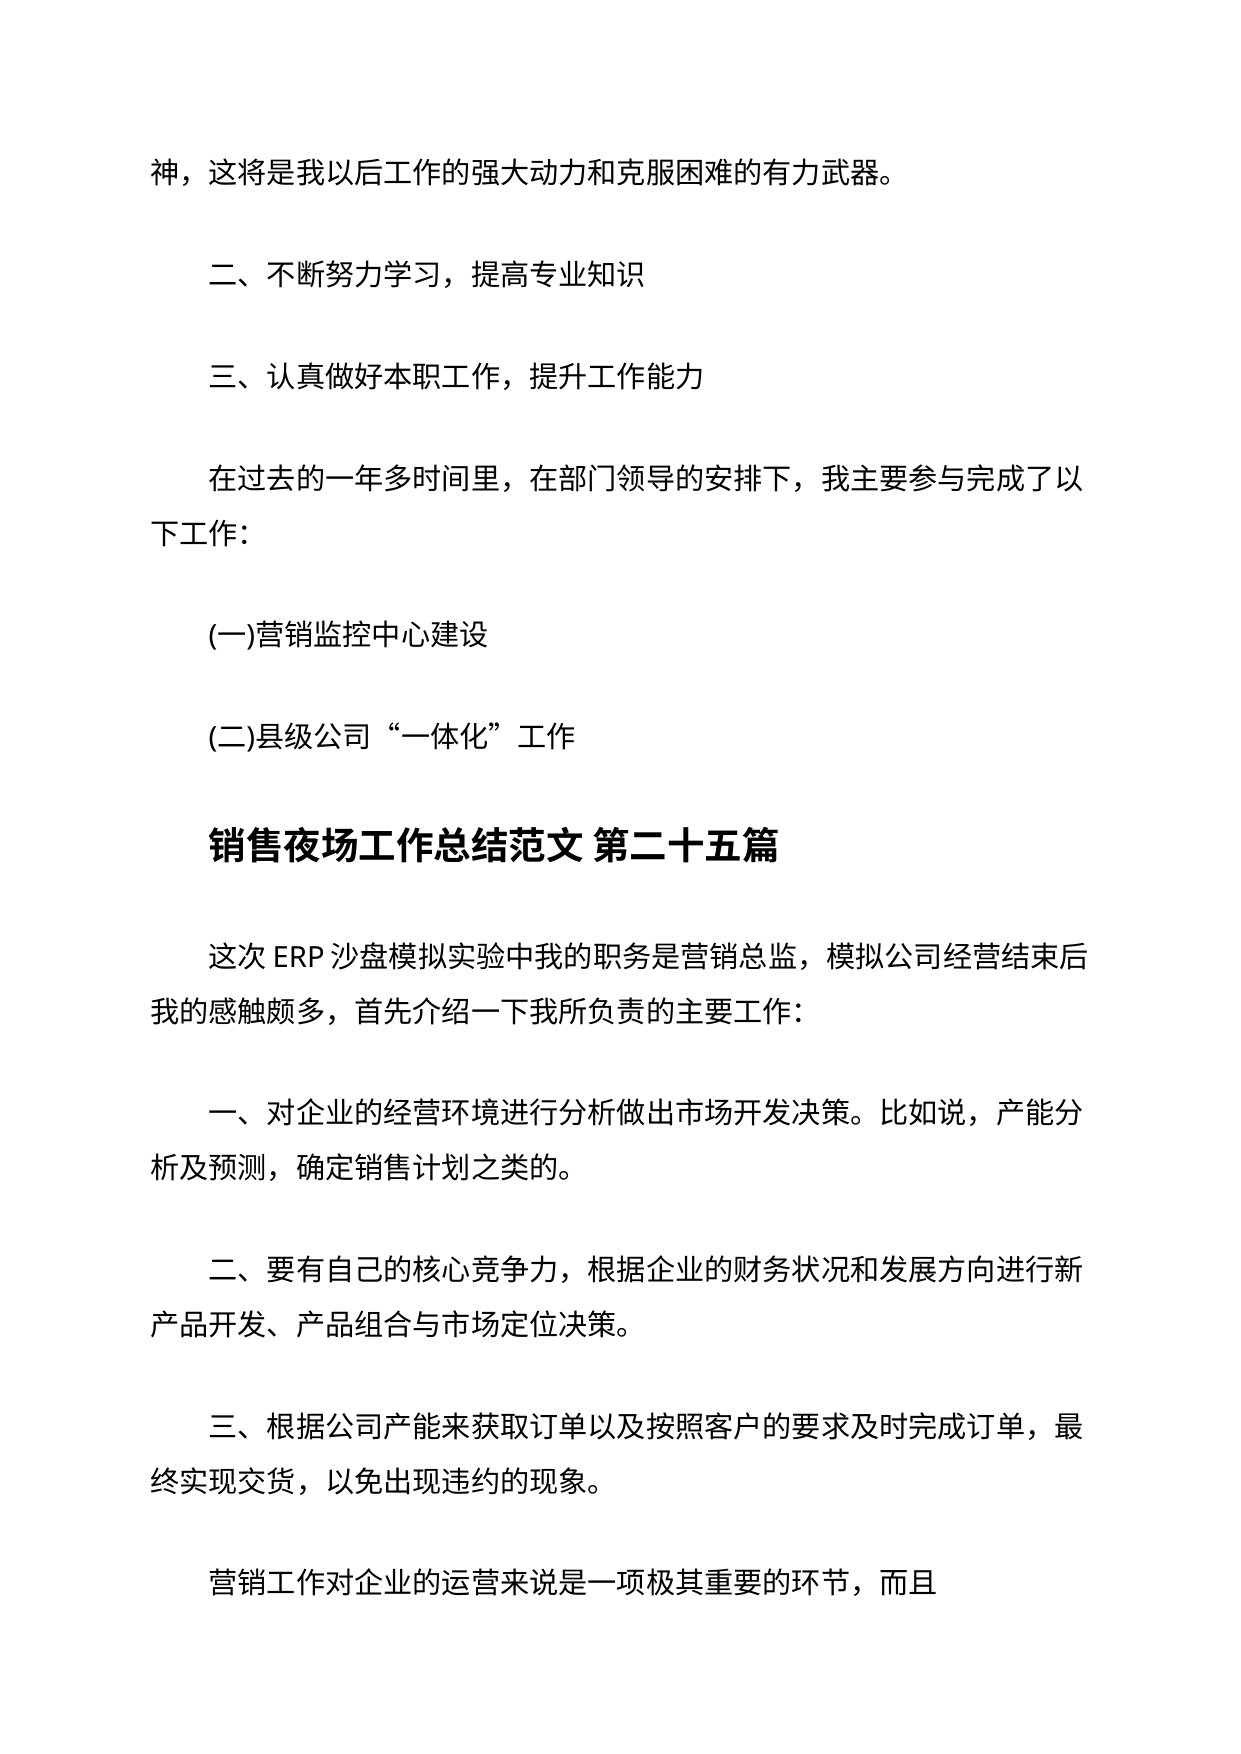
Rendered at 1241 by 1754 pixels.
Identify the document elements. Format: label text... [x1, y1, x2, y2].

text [150, 150, 1090, 192]
text 营销工作对企业的运营来说是一项极其重要的环节，而且 [150, 1560, 1090, 1602]
text 三、根据公司产能来获取订单以及按照客户的要求及时完成订单，最终实现交货，以免出现违约的现象。 [150, 1403, 1090, 1501]
text 一、对企业的经营环境进行分析做出市场开发决策。比如说，产能分析及预测，确定销售计划之类的。 [150, 1090, 1090, 1187]
text 三、认真做好本职工作，提升工作能力 [150, 353, 1090, 396]
text (二)县级公司“一体化”工作 [150, 714, 1090, 756]
text 销售夜场工作总结范文 第二十五篇 [150, 816, 1090, 870]
text 这次ERP沙盘模拟实验中我的职务是营销总监，模拟公司经营结束后我的感触颇多，首先介绍一下我所负责的主要工作： [150, 933, 1090, 1031]
text 二、不断努力学习，提高专业知识 [150, 252, 1090, 294]
text 二、要有自己的核心竞争力，根据企业的财务状况和发展方向进行新产品开发、产品组合与市场定位决策。 [150, 1247, 1090, 1344]
text (一)营销监控中心建设 [150, 612, 1090, 654]
text 在过去的一年多时间里，在部门领导的安排下，我主要参与完成了以下工作： [150, 455, 1090, 552]
